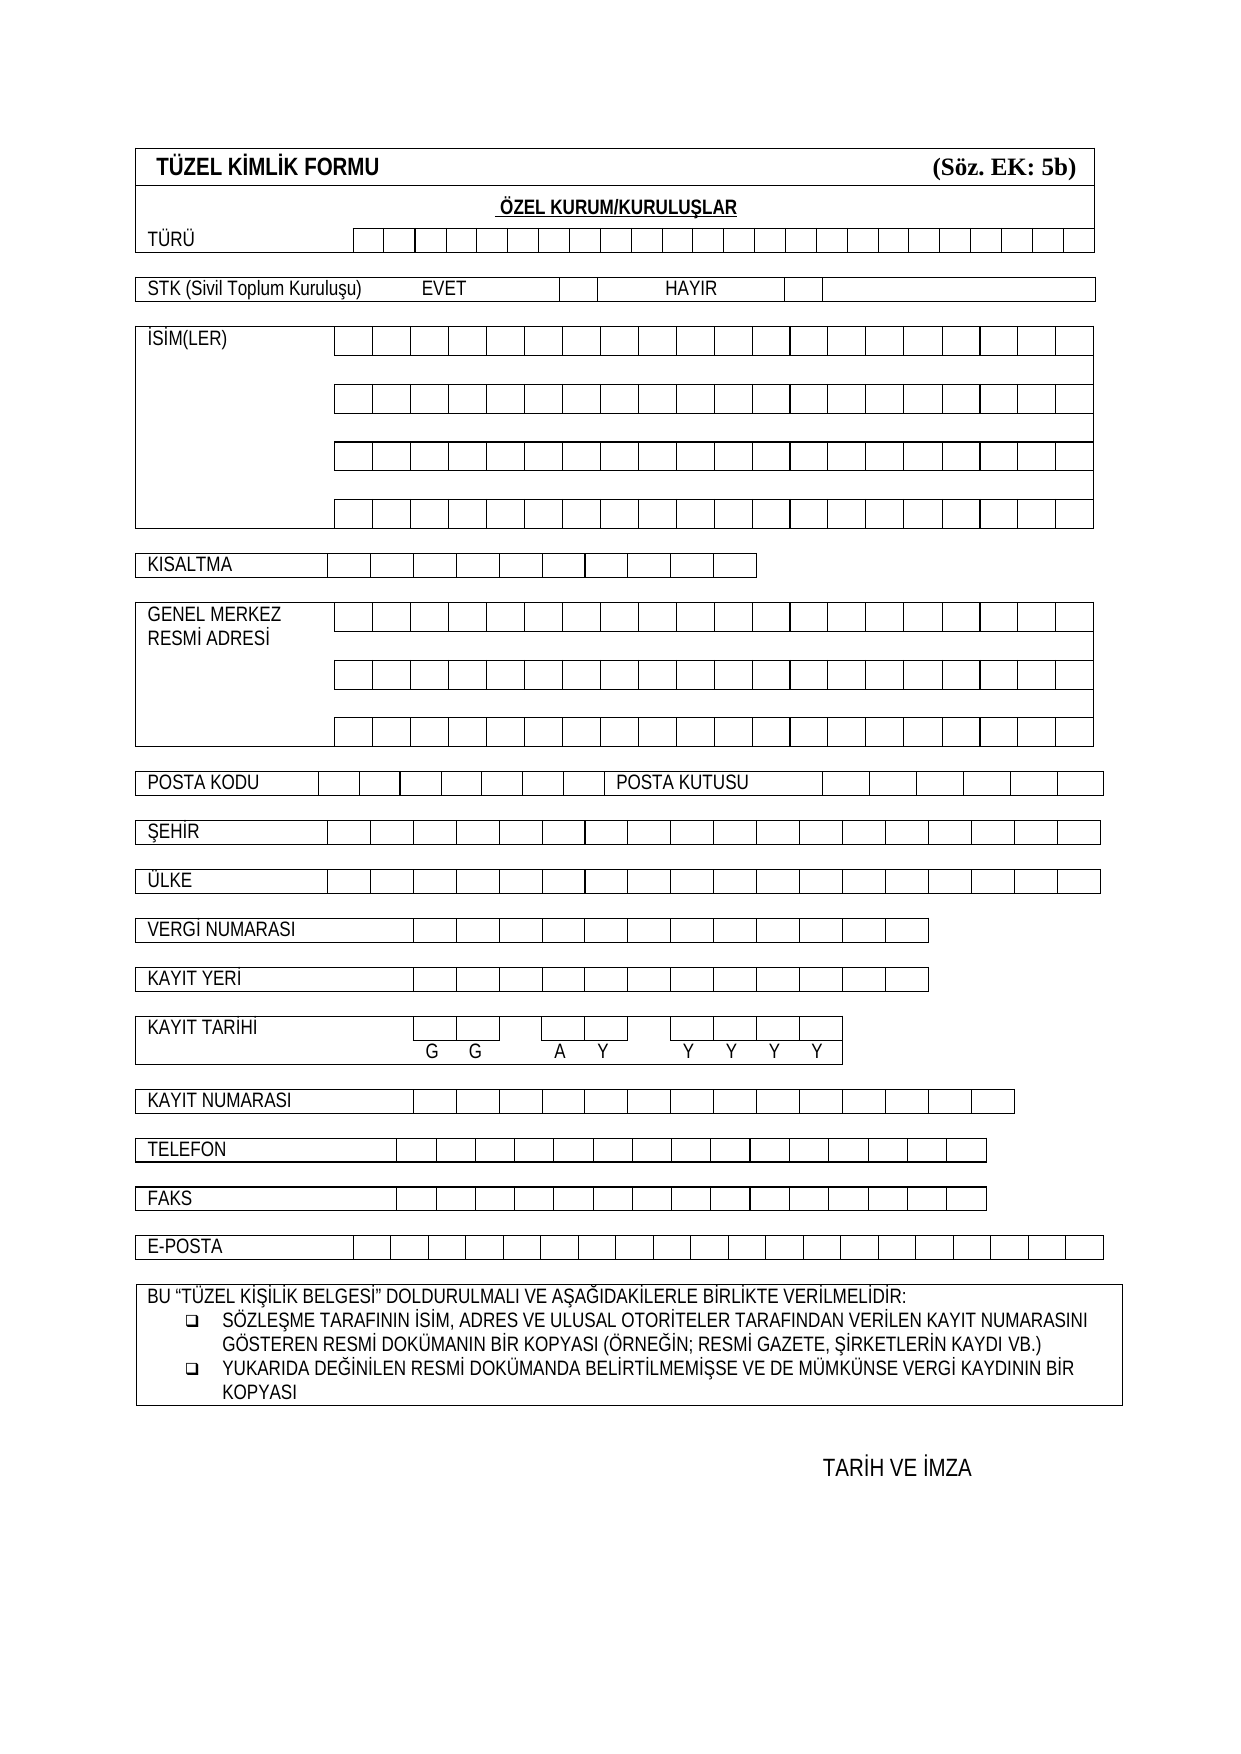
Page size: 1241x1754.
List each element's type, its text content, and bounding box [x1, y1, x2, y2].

table_cell [354, 229, 383, 252]
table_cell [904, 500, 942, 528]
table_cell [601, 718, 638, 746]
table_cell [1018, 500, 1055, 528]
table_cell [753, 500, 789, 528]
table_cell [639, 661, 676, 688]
table_cell [663, 229, 692, 252]
table_cell [786, 229, 816, 252]
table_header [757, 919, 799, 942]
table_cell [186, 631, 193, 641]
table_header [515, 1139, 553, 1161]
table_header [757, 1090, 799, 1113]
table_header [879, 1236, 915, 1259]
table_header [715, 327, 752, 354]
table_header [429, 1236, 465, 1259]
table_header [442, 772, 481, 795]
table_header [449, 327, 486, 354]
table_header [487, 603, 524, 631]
table_cell [848, 229, 878, 252]
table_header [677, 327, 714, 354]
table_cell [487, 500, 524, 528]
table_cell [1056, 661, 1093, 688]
table_cell [508, 229, 538, 252]
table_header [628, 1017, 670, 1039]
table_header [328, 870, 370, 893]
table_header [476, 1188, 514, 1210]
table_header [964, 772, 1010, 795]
text TARİH VE İMZA [823, 1453, 1192, 1481]
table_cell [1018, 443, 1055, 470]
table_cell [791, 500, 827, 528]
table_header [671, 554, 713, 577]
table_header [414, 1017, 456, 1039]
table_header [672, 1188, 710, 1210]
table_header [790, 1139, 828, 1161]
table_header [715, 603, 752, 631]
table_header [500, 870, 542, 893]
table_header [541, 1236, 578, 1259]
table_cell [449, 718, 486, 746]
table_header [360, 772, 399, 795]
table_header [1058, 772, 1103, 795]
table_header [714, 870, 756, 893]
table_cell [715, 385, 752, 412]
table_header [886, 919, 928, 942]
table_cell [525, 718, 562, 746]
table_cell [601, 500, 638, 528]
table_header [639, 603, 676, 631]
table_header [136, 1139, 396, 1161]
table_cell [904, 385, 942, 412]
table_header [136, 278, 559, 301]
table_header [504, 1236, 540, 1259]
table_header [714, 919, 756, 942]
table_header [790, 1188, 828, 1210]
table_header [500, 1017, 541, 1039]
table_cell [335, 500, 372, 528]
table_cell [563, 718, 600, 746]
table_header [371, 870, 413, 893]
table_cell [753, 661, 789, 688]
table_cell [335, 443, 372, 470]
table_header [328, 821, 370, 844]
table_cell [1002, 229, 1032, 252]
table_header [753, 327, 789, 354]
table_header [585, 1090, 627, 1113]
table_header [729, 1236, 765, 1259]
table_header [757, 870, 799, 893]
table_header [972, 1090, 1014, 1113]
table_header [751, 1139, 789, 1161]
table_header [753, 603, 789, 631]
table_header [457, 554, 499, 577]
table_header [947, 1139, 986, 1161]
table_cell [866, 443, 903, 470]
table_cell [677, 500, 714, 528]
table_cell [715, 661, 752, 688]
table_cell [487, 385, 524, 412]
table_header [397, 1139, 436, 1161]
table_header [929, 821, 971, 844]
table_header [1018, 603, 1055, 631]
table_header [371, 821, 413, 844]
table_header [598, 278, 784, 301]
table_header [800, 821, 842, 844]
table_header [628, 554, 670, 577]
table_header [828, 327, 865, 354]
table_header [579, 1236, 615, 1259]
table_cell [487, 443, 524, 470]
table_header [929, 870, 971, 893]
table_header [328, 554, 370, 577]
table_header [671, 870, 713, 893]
table_cell [724, 229, 754, 252]
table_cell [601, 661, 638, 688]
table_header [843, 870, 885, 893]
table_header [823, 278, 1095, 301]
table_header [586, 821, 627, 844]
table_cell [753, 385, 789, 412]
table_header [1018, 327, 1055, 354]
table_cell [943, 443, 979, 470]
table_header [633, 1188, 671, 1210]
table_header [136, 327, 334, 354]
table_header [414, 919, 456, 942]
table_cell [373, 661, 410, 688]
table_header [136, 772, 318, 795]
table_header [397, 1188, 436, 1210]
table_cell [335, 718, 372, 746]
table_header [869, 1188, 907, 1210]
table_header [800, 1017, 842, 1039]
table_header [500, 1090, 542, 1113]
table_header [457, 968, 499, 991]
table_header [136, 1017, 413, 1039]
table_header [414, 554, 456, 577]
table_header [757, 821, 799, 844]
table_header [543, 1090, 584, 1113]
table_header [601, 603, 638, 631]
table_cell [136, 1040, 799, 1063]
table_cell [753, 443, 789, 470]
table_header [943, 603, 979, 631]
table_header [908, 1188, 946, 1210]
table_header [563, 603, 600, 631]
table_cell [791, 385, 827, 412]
table_cell [601, 229, 631, 252]
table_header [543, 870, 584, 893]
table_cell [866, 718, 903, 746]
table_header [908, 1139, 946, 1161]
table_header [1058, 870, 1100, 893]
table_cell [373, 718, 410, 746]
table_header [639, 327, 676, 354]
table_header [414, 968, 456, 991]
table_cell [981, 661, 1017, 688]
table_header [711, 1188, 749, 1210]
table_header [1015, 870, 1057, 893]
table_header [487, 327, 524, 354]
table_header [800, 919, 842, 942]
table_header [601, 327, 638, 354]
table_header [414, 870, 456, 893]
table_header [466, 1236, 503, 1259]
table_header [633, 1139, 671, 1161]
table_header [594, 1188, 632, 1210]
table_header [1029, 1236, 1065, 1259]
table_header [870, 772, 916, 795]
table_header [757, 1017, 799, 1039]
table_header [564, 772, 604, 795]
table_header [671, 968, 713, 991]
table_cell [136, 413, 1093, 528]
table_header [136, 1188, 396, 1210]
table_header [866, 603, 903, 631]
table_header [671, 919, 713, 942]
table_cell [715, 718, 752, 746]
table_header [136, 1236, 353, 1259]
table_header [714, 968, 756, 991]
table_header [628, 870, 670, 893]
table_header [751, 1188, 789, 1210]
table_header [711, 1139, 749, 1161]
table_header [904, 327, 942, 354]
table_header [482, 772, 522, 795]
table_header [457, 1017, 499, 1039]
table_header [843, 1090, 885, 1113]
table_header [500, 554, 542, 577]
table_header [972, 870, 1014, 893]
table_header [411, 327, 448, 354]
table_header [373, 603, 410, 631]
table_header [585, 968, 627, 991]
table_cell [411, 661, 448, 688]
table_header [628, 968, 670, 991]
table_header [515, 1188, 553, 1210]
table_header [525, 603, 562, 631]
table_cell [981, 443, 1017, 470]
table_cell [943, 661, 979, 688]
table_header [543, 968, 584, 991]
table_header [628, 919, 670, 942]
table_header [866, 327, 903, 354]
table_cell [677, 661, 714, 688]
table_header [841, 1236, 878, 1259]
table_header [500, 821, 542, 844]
table_cell [447, 229, 476, 252]
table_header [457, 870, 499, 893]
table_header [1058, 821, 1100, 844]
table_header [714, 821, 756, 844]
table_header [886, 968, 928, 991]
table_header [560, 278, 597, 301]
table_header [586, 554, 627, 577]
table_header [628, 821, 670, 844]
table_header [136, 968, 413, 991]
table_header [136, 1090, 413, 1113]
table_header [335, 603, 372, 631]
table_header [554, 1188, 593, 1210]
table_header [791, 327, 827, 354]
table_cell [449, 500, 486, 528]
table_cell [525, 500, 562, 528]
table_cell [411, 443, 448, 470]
table_cell [416, 229, 446, 252]
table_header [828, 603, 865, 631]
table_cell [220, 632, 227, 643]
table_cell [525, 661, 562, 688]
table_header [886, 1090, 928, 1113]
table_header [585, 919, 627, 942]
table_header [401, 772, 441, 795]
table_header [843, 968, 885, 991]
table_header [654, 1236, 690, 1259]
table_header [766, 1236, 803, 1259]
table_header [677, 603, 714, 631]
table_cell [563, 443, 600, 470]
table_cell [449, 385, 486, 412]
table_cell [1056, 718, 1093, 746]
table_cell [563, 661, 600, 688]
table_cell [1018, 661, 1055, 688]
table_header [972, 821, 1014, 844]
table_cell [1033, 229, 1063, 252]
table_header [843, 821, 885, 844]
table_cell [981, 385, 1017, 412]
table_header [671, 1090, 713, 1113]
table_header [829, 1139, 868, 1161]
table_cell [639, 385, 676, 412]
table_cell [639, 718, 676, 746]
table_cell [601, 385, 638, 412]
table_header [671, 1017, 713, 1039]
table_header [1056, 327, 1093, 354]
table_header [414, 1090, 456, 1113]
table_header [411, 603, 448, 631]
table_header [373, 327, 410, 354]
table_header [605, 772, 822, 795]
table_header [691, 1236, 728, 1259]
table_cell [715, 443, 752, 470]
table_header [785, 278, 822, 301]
table_cell [879, 229, 908, 252]
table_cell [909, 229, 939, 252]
table_cell TÜRÜ [136, 228, 353, 252]
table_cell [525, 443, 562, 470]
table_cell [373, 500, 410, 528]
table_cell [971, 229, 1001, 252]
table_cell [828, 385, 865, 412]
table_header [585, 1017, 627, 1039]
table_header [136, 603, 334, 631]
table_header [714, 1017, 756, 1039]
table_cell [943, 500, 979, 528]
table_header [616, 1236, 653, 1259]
table_cell [817, 229, 847, 252]
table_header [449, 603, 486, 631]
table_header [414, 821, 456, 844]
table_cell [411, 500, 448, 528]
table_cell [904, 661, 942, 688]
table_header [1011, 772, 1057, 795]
table_cell [384, 229, 414, 252]
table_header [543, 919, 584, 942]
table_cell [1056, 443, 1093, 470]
table_cell [570, 229, 600, 252]
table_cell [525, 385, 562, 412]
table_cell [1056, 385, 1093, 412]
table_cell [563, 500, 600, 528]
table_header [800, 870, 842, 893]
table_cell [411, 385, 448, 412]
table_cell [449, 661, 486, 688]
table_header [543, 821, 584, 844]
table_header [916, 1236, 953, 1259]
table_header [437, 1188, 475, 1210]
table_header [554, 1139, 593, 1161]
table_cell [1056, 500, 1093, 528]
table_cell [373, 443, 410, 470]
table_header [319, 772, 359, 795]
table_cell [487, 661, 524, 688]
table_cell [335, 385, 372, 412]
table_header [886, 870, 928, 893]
table_cell [693, 229, 723, 252]
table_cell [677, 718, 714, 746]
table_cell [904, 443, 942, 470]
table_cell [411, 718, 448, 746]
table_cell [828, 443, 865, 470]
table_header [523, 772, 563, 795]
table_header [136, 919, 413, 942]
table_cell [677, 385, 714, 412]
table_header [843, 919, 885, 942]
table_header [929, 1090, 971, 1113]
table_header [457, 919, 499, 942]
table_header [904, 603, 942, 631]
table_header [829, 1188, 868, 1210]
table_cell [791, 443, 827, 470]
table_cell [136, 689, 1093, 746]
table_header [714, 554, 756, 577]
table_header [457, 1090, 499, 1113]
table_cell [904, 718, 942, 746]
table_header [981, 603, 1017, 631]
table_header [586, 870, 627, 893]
table_cell [539, 229, 569, 252]
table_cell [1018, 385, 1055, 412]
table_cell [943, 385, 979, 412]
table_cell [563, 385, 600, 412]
table_cell [477, 229, 507, 252]
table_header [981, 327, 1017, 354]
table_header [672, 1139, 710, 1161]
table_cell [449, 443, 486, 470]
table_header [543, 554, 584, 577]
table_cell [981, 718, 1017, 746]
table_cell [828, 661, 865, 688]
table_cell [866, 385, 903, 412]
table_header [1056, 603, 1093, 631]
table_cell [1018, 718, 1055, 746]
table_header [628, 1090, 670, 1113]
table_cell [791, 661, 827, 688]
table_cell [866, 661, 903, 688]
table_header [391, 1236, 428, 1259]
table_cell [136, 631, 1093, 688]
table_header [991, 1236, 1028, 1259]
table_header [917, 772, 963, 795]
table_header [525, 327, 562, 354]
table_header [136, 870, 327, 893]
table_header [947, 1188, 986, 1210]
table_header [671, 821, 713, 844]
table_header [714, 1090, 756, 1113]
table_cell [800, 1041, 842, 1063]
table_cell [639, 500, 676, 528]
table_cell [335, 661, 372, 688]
table_cell [632, 229, 662, 252]
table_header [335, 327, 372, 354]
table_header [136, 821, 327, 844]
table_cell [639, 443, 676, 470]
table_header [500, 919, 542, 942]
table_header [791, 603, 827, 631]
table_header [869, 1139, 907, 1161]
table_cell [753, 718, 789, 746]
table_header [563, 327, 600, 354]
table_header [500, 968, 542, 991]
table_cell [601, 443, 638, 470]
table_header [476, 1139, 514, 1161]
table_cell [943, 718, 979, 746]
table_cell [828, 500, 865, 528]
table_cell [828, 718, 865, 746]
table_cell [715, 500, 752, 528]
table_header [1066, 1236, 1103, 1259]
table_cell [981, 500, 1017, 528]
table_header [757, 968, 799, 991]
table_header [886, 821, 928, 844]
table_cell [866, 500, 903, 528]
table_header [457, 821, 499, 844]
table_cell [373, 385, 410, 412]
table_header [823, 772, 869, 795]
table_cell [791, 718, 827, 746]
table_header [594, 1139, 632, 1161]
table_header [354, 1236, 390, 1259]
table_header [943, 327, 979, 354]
table_header TÜZEL KİMLİK FORMU (Söz. EK: 5b) [136, 149, 1094, 185]
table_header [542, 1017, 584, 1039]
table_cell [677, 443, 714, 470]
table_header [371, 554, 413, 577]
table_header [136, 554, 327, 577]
table_cell [755, 229, 785, 252]
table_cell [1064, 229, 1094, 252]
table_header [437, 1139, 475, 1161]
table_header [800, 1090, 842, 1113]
table_cell ÖZEL KURUM/KURULUŞLAR [136, 186, 1094, 228]
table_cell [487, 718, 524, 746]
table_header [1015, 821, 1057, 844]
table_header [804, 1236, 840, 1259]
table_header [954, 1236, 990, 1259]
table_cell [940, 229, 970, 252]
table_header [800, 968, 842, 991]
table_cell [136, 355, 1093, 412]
